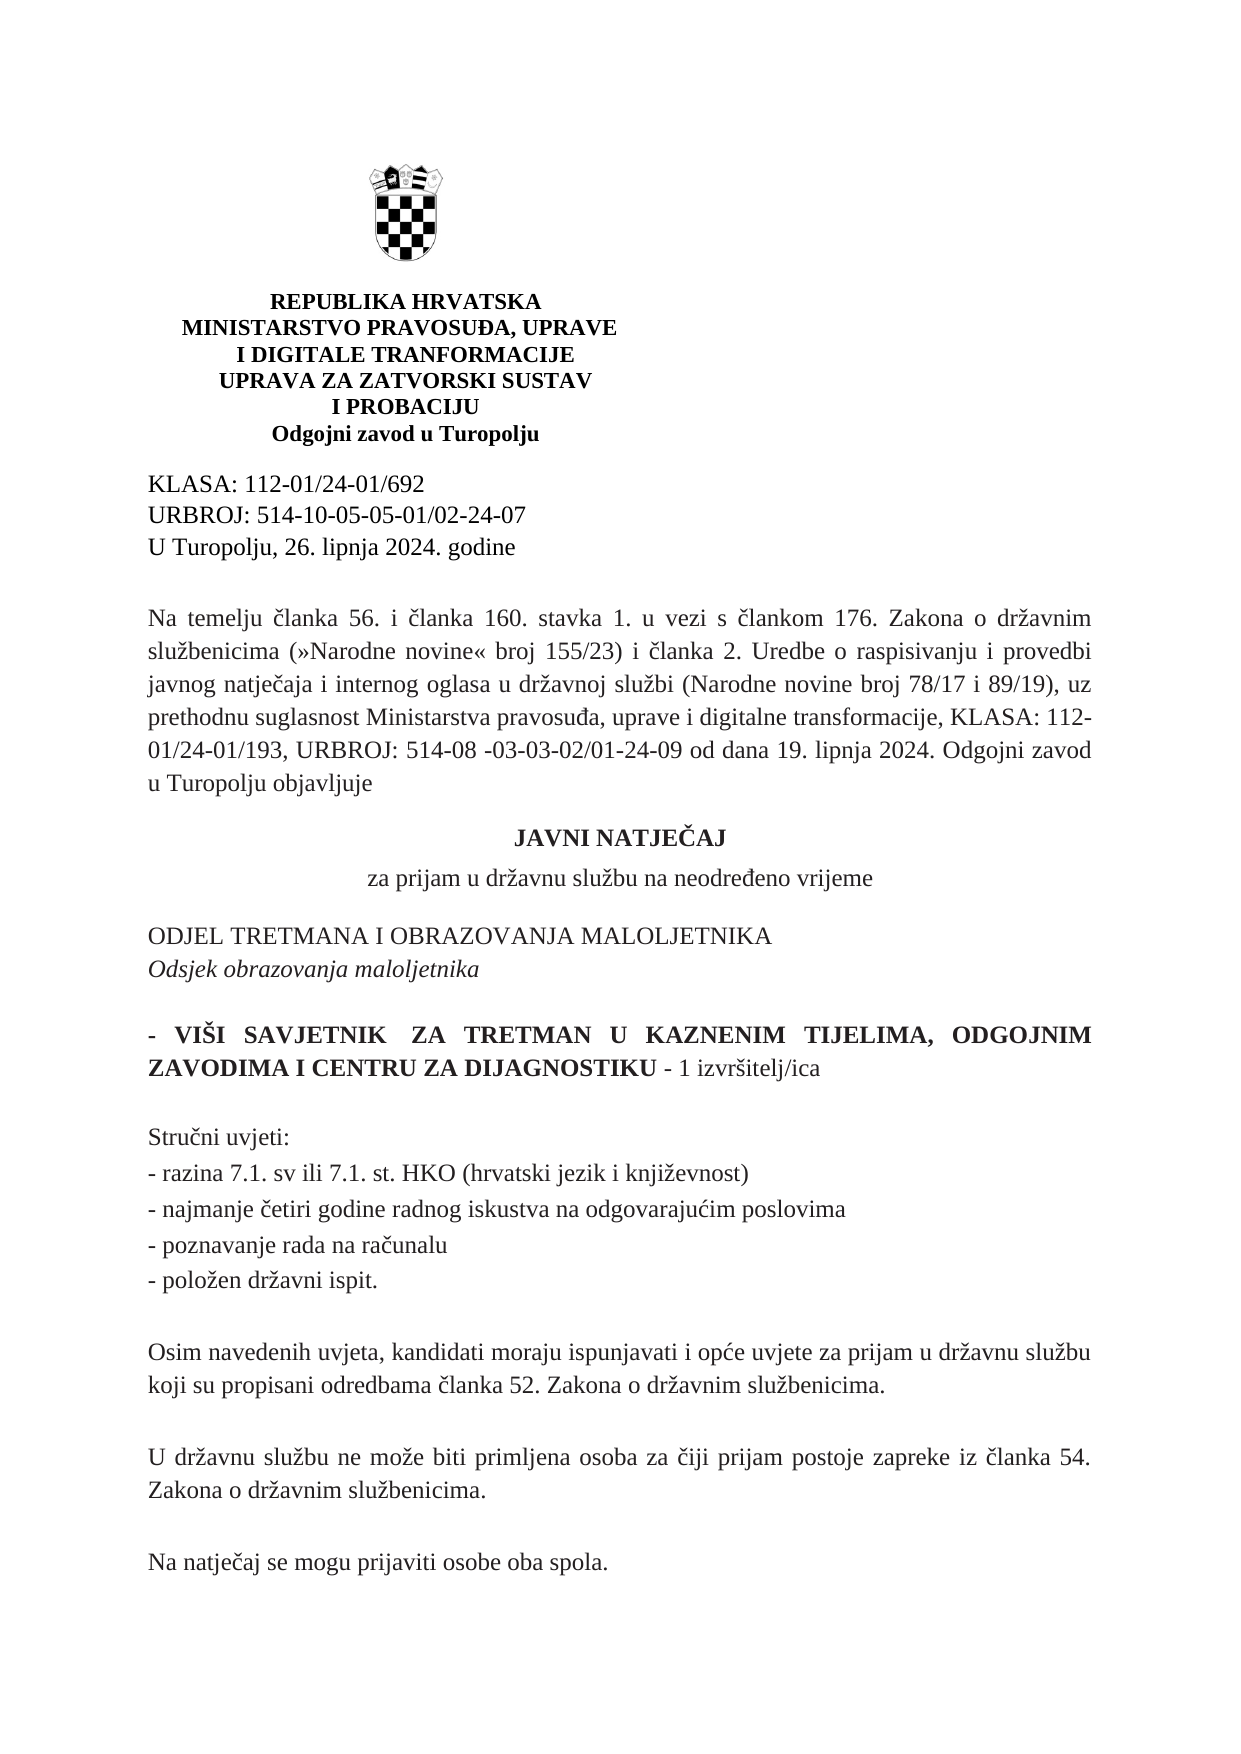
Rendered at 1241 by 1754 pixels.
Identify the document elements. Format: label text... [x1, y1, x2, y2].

text - poznavanje rada na računalu [148, 1230, 1093, 1258]
text ODJEL TRETMANA I OBRAZOVANJA MALOLJETNIKA [148, 921, 1093, 950]
text - najmanje četiri godine radnog iskustva na odgovarajućim poslovima [148, 1194, 1093, 1223]
text U državnu službu ne može biti primljena osoba za čiji prijam postoje zapreke iz članka 54. Zakona o državnim službenicima. [148, 1442, 1093, 1504]
text URBROJ: 514-10-05-05-01/02-24-07 [148, 500, 1093, 529]
text Na natječaj se mogu prijaviti osobe oba spola. [148, 1547, 1093, 1575]
text U Turopolju, 26. lipnja 2024. godine [148, 532, 1093, 561]
text - razina 7.1. sv ili 7.1. st. HKO (hrvatski jezik i književnost) [148, 1158, 1093, 1187]
text za prijam u državnu službu na neodređeno vrijeme [148, 863, 1093, 892]
text KLASA: 112-01/24-01/692 [148, 469, 1093, 497]
text - VIŠI SAVJETNIK ZA TRETMAN U KAZNENIM TIJELIMA, ODGOJNIM ZAVODIMA I CENTRU ZA DIJAGNOSTIKU - 1 izvršitelj/ica [148, 1020, 1093, 1082]
text Osim navedenih uvjeta, kandidati moraju ispunjavati i opće uvjete za prijam u državnu službu koji su propisani odredbama članka 52. Zakona o državnim službenicima. [148, 1337, 1093, 1399]
text Na temelju članka 56. i članka 160. stavka 1. u vezi s člankom 176. Zakona o državnim službenicima (»Narodne novine« broj 155/23) i članka 2. Uredbe o raspisivanju i provedbi javnog natječaja i internog oglasa u državnoj službi (Narodne novine broj 78/17 i 89/19), uz prethodnu suglasnost Ministarstva pravosuđa, uprave i digitalne transformacije, KLASA: 112-01/24-01/193, URBROJ: 514-08 -03-03-02/01-24-09 od dana 19. lipnja 2024. Odgojni zavod u Turopolju objavljuje [148, 603, 1093, 797]
text JAVNI NATJEČAJ [148, 823, 1093, 852]
text Odsjek obrazovanja maloljetnika [148, 954, 1093, 983]
picture [366, 163, 445, 262]
text - položen državni ispit. [148, 1266, 1093, 1294]
text Stručni uvjeti: [148, 1122, 1093, 1151]
